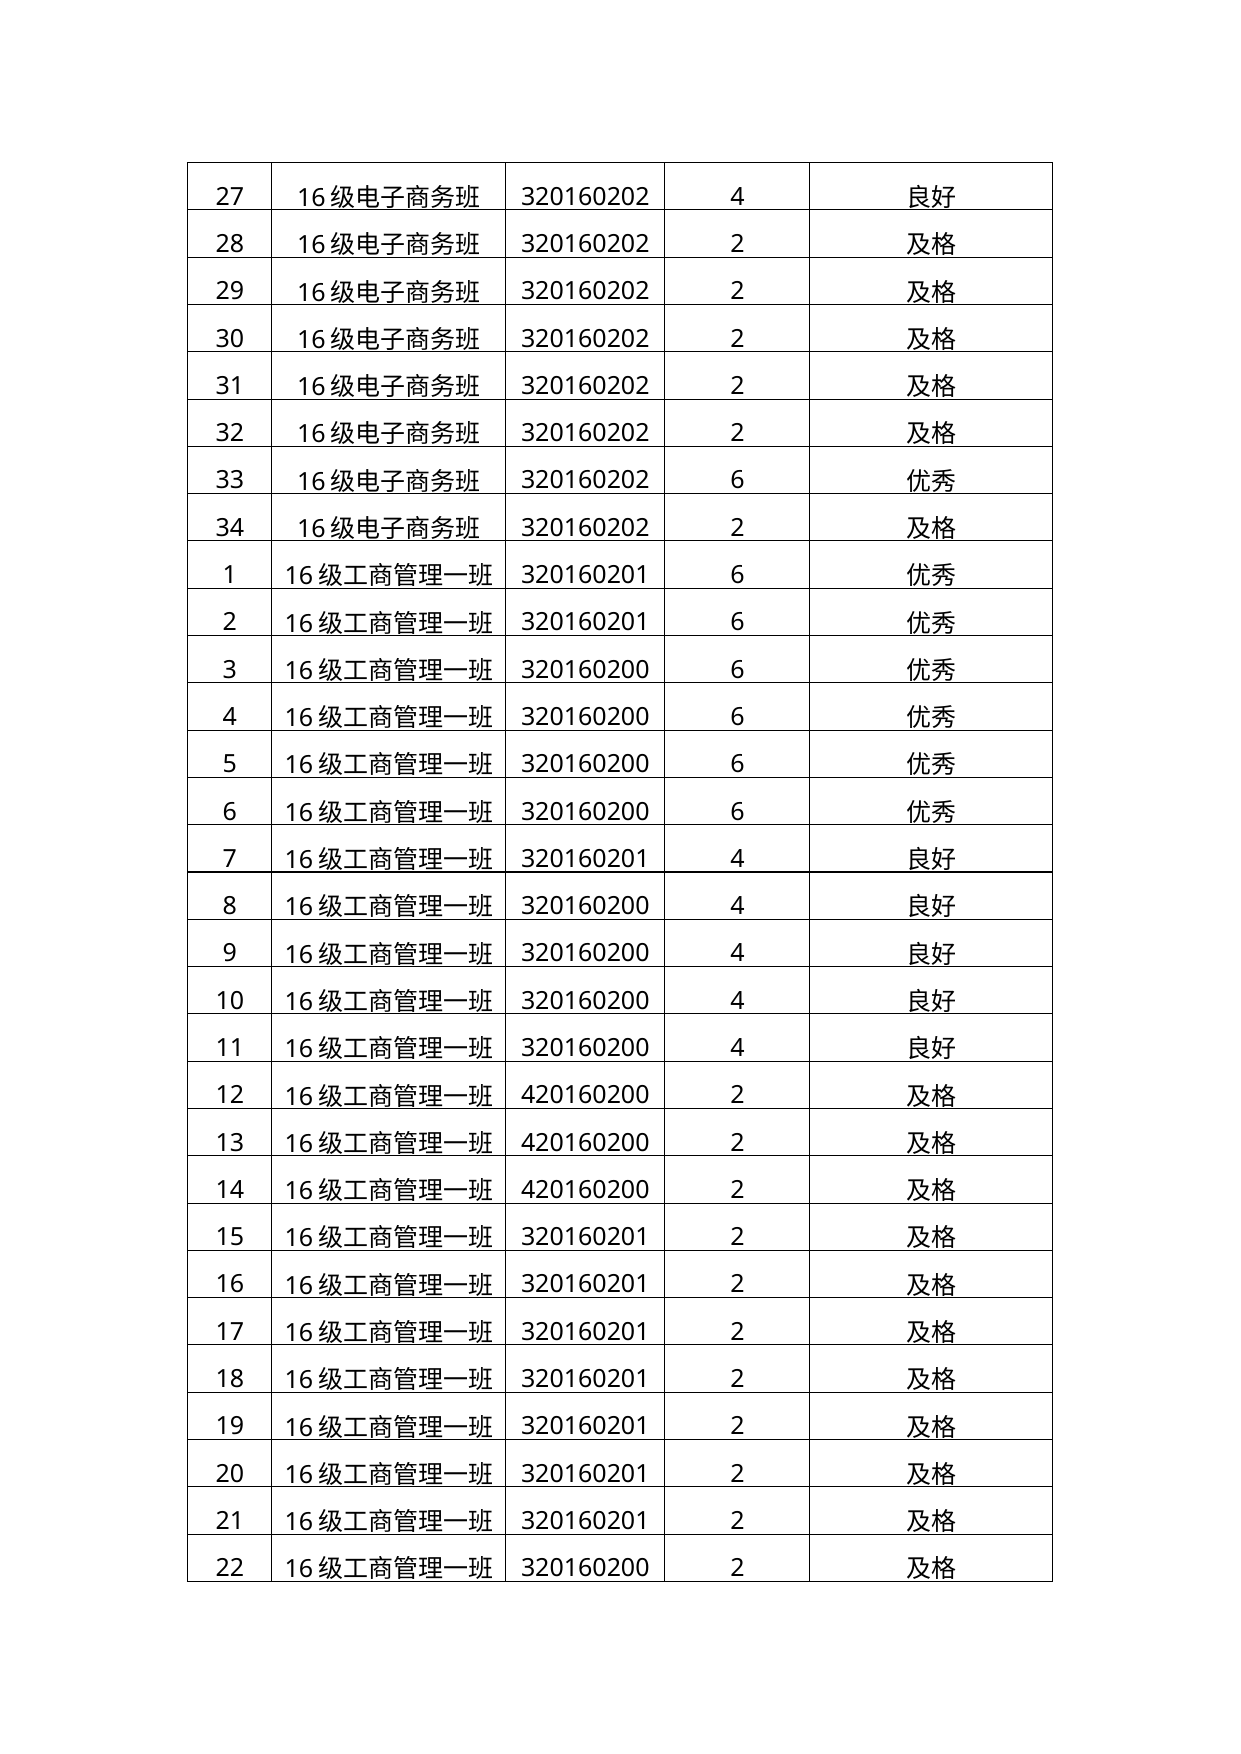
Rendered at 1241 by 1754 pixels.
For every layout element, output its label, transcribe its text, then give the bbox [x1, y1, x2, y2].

table_cell 32016020216 [506, 494, 664, 540]
table_cell 16级工商管理一班 [272, 1062, 505, 1108]
table_cell 优秀 [810, 447, 1052, 493]
table_cell 4 [665, 825, 809, 871]
table_cell 12 [188, 1062, 271, 1108]
table_cell 2 [665, 1487, 809, 1533]
table_cell 16级工商管理一班 [272, 636, 505, 682]
table_cell 优秀 [810, 589, 1052, 635]
table_cell 2 [665, 1535, 809, 1581]
table_cell 及格 [810, 1487, 1052, 1533]
table_cell 28 [188, 210, 271, 257]
table_cell 16级电子商务班 [272, 163, 505, 209]
table_cell 32 [188, 400, 271, 446]
table_cell 4 [665, 873, 809, 919]
table_cell 优秀 [810, 541, 1052, 588]
table_cell 32016020005 [506, 1014, 664, 1061]
table_cell 16级工商管理一班 [272, 967, 505, 1013]
table_cell 31 [188, 352, 271, 398]
table_cell 27 [188, 163, 271, 209]
table_cell 32016020108 [506, 1487, 664, 1533]
table_cell 3 [188, 636, 271, 682]
table_cell 32016020210 [506, 258, 664, 304]
table_cell 16级工商管理一班 [272, 1345, 505, 1392]
table_cell 4 [188, 683, 271, 729]
table_cell 16级工商管理一班 [272, 1298, 505, 1344]
table_cell 13 [188, 1109, 271, 1155]
table_cell 20 [188, 1440, 271, 1486]
table_cell 10 [188, 967, 271, 1013]
table_cell 32016020115 [506, 1345, 664, 1392]
table_cell 及格 [810, 1298, 1052, 1344]
table_cell 2 [665, 1345, 809, 1392]
table_cell 32016020015 [506, 731, 664, 777]
table_cell 及格 [810, 400, 1052, 446]
table_cell 2 [665, 258, 809, 304]
table_cell 16级工商管理一班 [272, 1204, 505, 1250]
table_cell 32016020035 [506, 1535, 664, 1581]
table_cell 14 [188, 1156, 271, 1202]
table_cell 及格 [810, 1535, 1052, 1581]
table_cell 16级电子商务班 [272, 447, 505, 493]
table_cell 良好 [810, 920, 1052, 966]
table_cell 16级工商管理一班 [272, 1156, 505, 1202]
table_cell 8 [188, 873, 271, 919]
table_cell 4 [665, 163, 809, 209]
table_cell 16级工商管理一班 [272, 731, 505, 777]
table_cell 16级工商管理一班 [272, 683, 505, 729]
table_cell 16级工商管理一班 [272, 920, 505, 966]
table_cell 2 [665, 210, 809, 257]
table_cell 34 [188, 494, 271, 540]
table_cell 32016020125 [506, 1298, 664, 1344]
table_cell 16级工商管理一班 [272, 1014, 505, 1061]
table_cell 2 [665, 1204, 809, 1250]
table_cell 6 [665, 683, 809, 729]
table_cell 16级工商管理一班 [272, 825, 505, 871]
table_cell 良好 [810, 967, 1052, 1013]
table_cell 21 [188, 1487, 271, 1533]
table_cell 1 [188, 541, 271, 588]
table_cell 16级电子商务班 [272, 210, 505, 257]
table_cell 32016020105 [506, 825, 664, 871]
table_cell 32016020148 [506, 1204, 664, 1250]
table_cell 2 [665, 400, 809, 446]
table_cell 4 [665, 1014, 809, 1061]
table_cell 良好 [810, 825, 1052, 871]
table_cell 6 [665, 541, 809, 588]
table_cell 2 [188, 589, 271, 635]
table_cell 29 [188, 258, 271, 304]
table_cell 32016020142 [506, 1251, 664, 1297]
table_cell 2 [665, 1251, 809, 1297]
table_cell 16级工商管理一班 [272, 1535, 505, 1581]
table_cell 16级工商管理一班 [272, 541, 505, 588]
table_cell 16级工商管理一班 [272, 1487, 505, 1533]
table_cell 32016020215 [506, 447, 664, 493]
table_cell 42016020003 [506, 1062, 664, 1108]
table_cell 32016020040 [506, 873, 664, 919]
table_cell 良好 [810, 1014, 1052, 1061]
table_cell 33 [188, 447, 271, 493]
table_cell 18 [188, 1345, 271, 1392]
table_cell 32016020214 [506, 400, 664, 446]
table_cell 优秀 [810, 731, 1052, 777]
table_cell 32016020113 [506, 1393, 664, 1439]
table_cell 及格 [810, 1345, 1052, 1392]
table_cell 优秀 [810, 778, 1052, 824]
table_cell 5 [188, 731, 271, 777]
table_cell 6 [665, 589, 809, 635]
table_cell 及格 [810, 1156, 1052, 1202]
table_cell 32016020110 [506, 1440, 664, 1486]
table_cell 良好 [810, 163, 1052, 209]
table_cell 及格 [810, 1062, 1052, 1108]
table_cell 6 [665, 731, 809, 777]
table_cell 2 [665, 1440, 809, 1486]
table_cell 2 [665, 1393, 809, 1439]
table_cell 11 [188, 1014, 271, 1061]
table_cell 2 [665, 1062, 809, 1108]
table_cell 2 [665, 352, 809, 398]
table_cell 及格 [810, 1440, 1052, 1486]
table_cell 及格 [810, 352, 1052, 398]
table_cell 16级电子商务班 [272, 352, 505, 398]
table_cell 7 [188, 825, 271, 871]
table_cell 良好 [810, 873, 1052, 919]
table_cell 32016020025 [506, 636, 664, 682]
table_cell 及格 [810, 1393, 1052, 1439]
table_cell 22 [188, 1535, 271, 1581]
table_cell 2 [665, 1109, 809, 1155]
table_cell 优秀 [810, 683, 1052, 729]
table_cell 16级电子商务班 [272, 305, 505, 351]
table_cell 16 [188, 1251, 271, 1297]
table_cell 16级工商管理一班 [272, 589, 505, 635]
table_cell 2 [665, 494, 809, 540]
table_cell 及格 [810, 1251, 1052, 1297]
table_cell 32016020208 [506, 163, 664, 209]
table_cell 16级工商管理一班 [272, 778, 505, 824]
table_cell 4 [665, 920, 809, 966]
table_cell 32016020010 [506, 967, 664, 1013]
table_cell 及格 [810, 305, 1052, 351]
table_cell 及格 [810, 258, 1052, 304]
table_cell 6 [665, 447, 809, 493]
table_cell 16级工商管理一班 [272, 1251, 505, 1297]
table_cell 16级工商管理一班 [272, 1109, 505, 1155]
table_cell 30 [188, 305, 271, 351]
table_cell 2 [665, 1156, 809, 1202]
table_cell 2 [665, 1298, 809, 1344]
table_cell 16级工商管理一班 [272, 1440, 505, 1486]
table_cell 及格 [810, 494, 1052, 540]
table_cell 32016020211 [506, 305, 664, 351]
table_cell 17 [188, 1298, 271, 1344]
table_cell 19 [188, 1393, 271, 1439]
table_cell 及格 [810, 210, 1052, 257]
table_cell 42016020002 [506, 1109, 664, 1155]
table_cell 32016020002 [506, 778, 664, 824]
table_cell 2 [665, 305, 809, 351]
table_cell 及格 [810, 1204, 1052, 1250]
table_cell 6 [188, 778, 271, 824]
table_cell 及格 [810, 1109, 1052, 1155]
table_cell 16级电子商务班 [272, 494, 505, 540]
table_cell 16级工商管理一班 [272, 873, 505, 919]
table_cell 32016020027 [506, 920, 664, 966]
table_cell 4 [665, 967, 809, 1013]
table_cell 16级电子商务班 [272, 400, 505, 446]
table_cell 32016020209 [506, 210, 664, 257]
table_cell 16级工商管理一班 [272, 1393, 505, 1439]
table_cell 6 [665, 778, 809, 824]
table_cell 6 [665, 636, 809, 682]
table_cell 42016020001 [506, 1156, 664, 1202]
table_cell 16级电子商务班 [272, 258, 505, 304]
table_cell 9 [188, 920, 271, 966]
table_cell 32016020023 [506, 683, 664, 729]
table_cell 15 [188, 1204, 271, 1250]
table_cell 优秀 [810, 636, 1052, 682]
table_cell 32016020213 [506, 352, 664, 398]
table_cell 32016020143 [506, 541, 664, 588]
table_cell 32016020130 [506, 589, 664, 635]
